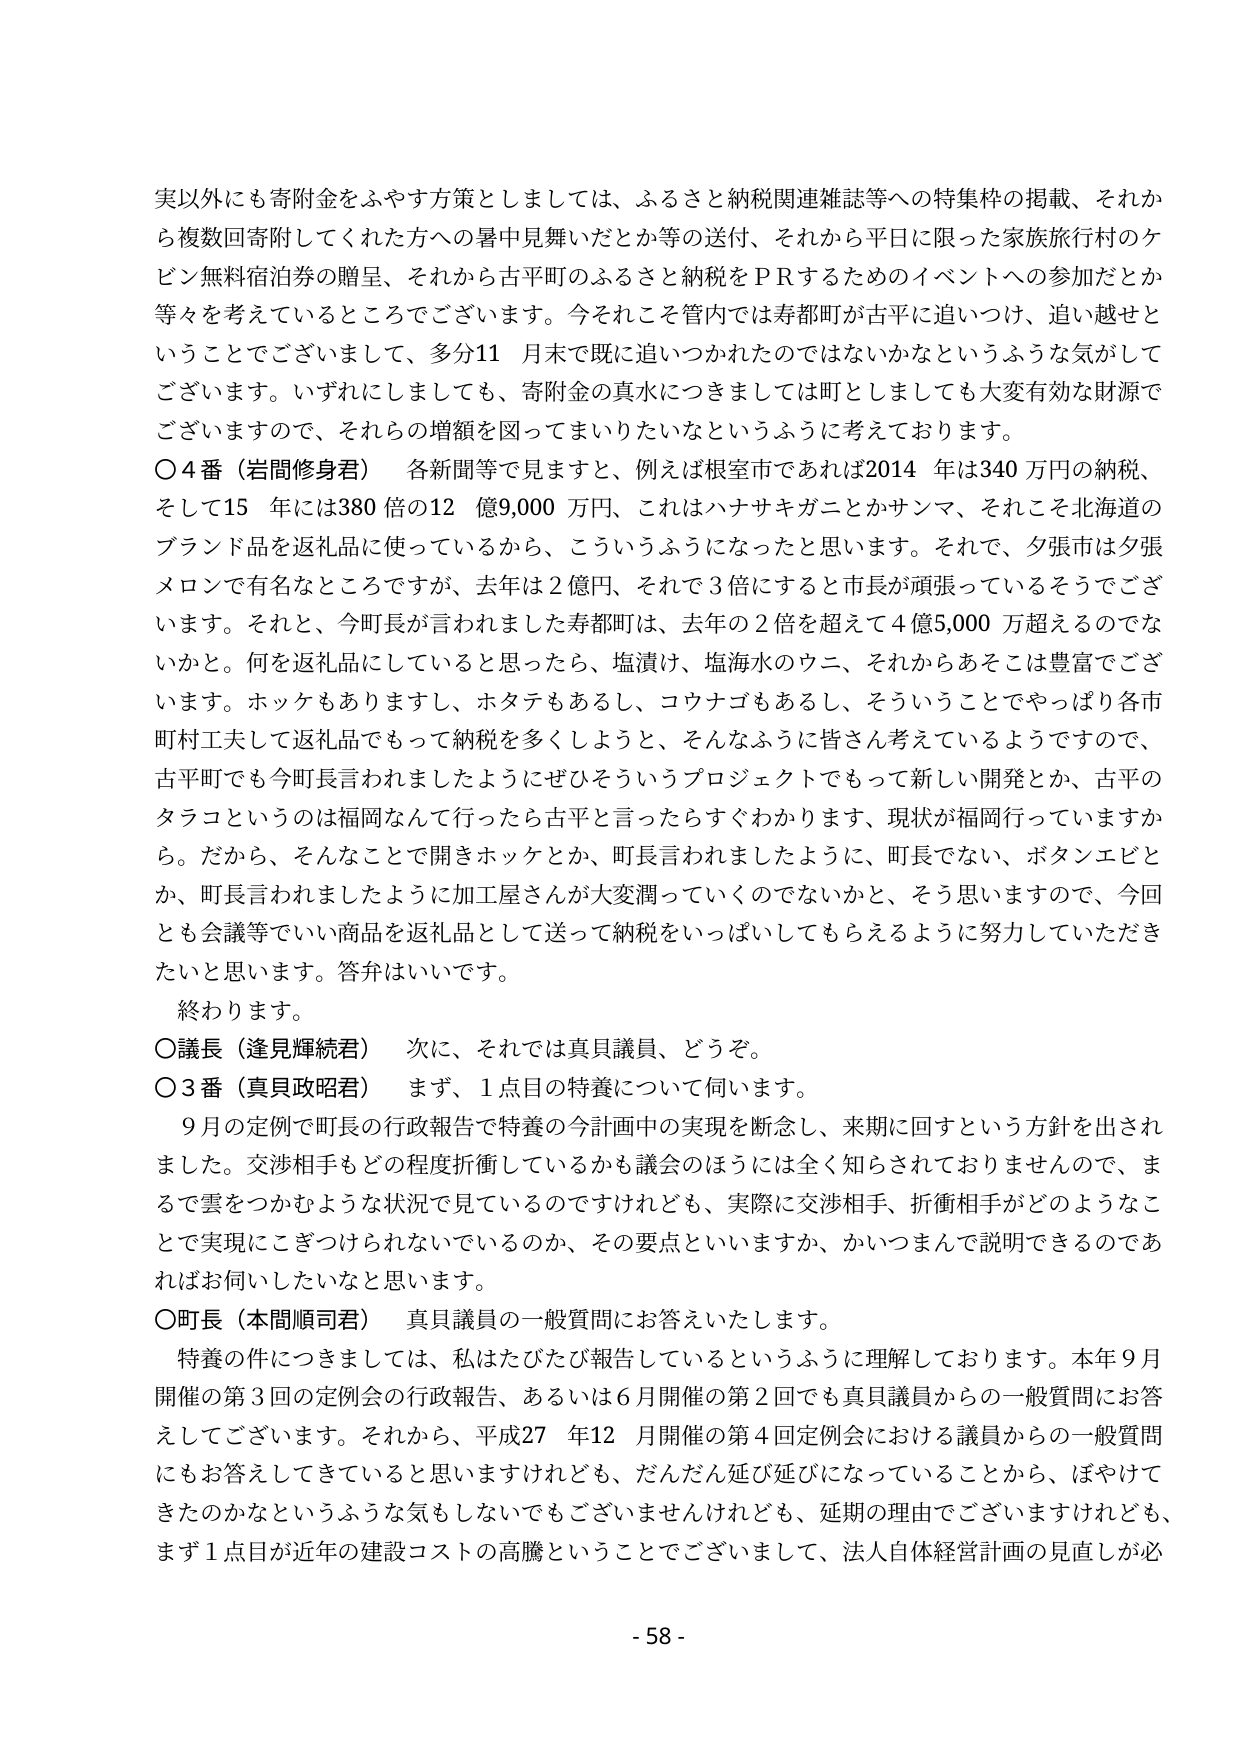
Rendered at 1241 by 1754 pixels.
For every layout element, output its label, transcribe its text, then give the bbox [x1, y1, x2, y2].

text 〇４番（岩間修身君） 各新聞等で見ますと、例えば根室市であれば2014年は340万円の納税、そして15年には380倍の12億9,000万円、これはハナサキガニとかサンマ、それこそ北海道のブランド品を返礼品に使っているから、こういうふうになったと思います。それで、夕張市は夕張メロンで有名なところですが、去年は２億円、それで３倍にすると市長が頑張っているそうでございます。それと、今町長が言われました寿都町は、去年の２倍を超えて４億5,000万超えるのでないかと。何を返礼品にしていると思ったら、塩漬け、塩海水のウニ、それからあそこは豊富でございます。ホッケもありますし、ホタテもあるし、コウナゴもあるし、そういうことでやっぱり各市町村工夫して返礼品でもって納税を多くしようと、そんなふうに皆さん考えているようですので、古平町でも今町長言われましたようにぜひそういうプロジェクトでもって新しい開発とか、古平のタラコというのは福岡なんて行ったら古平と言ったらすぐわかります、現状が福岡行っていますから。だから、そんなことで開きホッケとか、町長言われましたように、町長でない、ボタンエビとか、町長言われましたように加工屋さんが大変潤っていくのでないかと、そう思いますので、今回とも会議等でいい商品を返礼品として送って納税をいっぱいしてもらえるように努力していただきたいと思います。答弁はいいです。 [154, 449, 1163, 990]
text 〇議長（逢見輝続君） 次に、それでは真貝議員、どうぞ。 [154, 1029, 1163, 1067]
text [154, 178, 1163, 449]
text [154, 1338, 1163, 1570]
text ９月の定例で町長の行政報告で特養の今計画中の実現を断念し、来期に回すという方針を出されました。交渉相手もどの程度折衝しているかも議会のほうには全く知らされておりませんので、まるで雲をつかむような状況で見ているのですけれども、実際に交渉相手、折衝相手がどのようなことで実現にこぎつけられないでいるのか、その要点といいますか、かいつまんで説明できるのであればお伺いしたいなと思います。 [154, 1106, 1163, 1299]
text 〇町長（本間順司君） 真貝議員の一般質問にお答えいたします。 [154, 1299, 1163, 1338]
text 〇３番（真貝政昭君） まず、１点目の特養について伺います。 [154, 1067, 1163, 1106]
text 終わります。 [154, 990, 1163, 1029]
